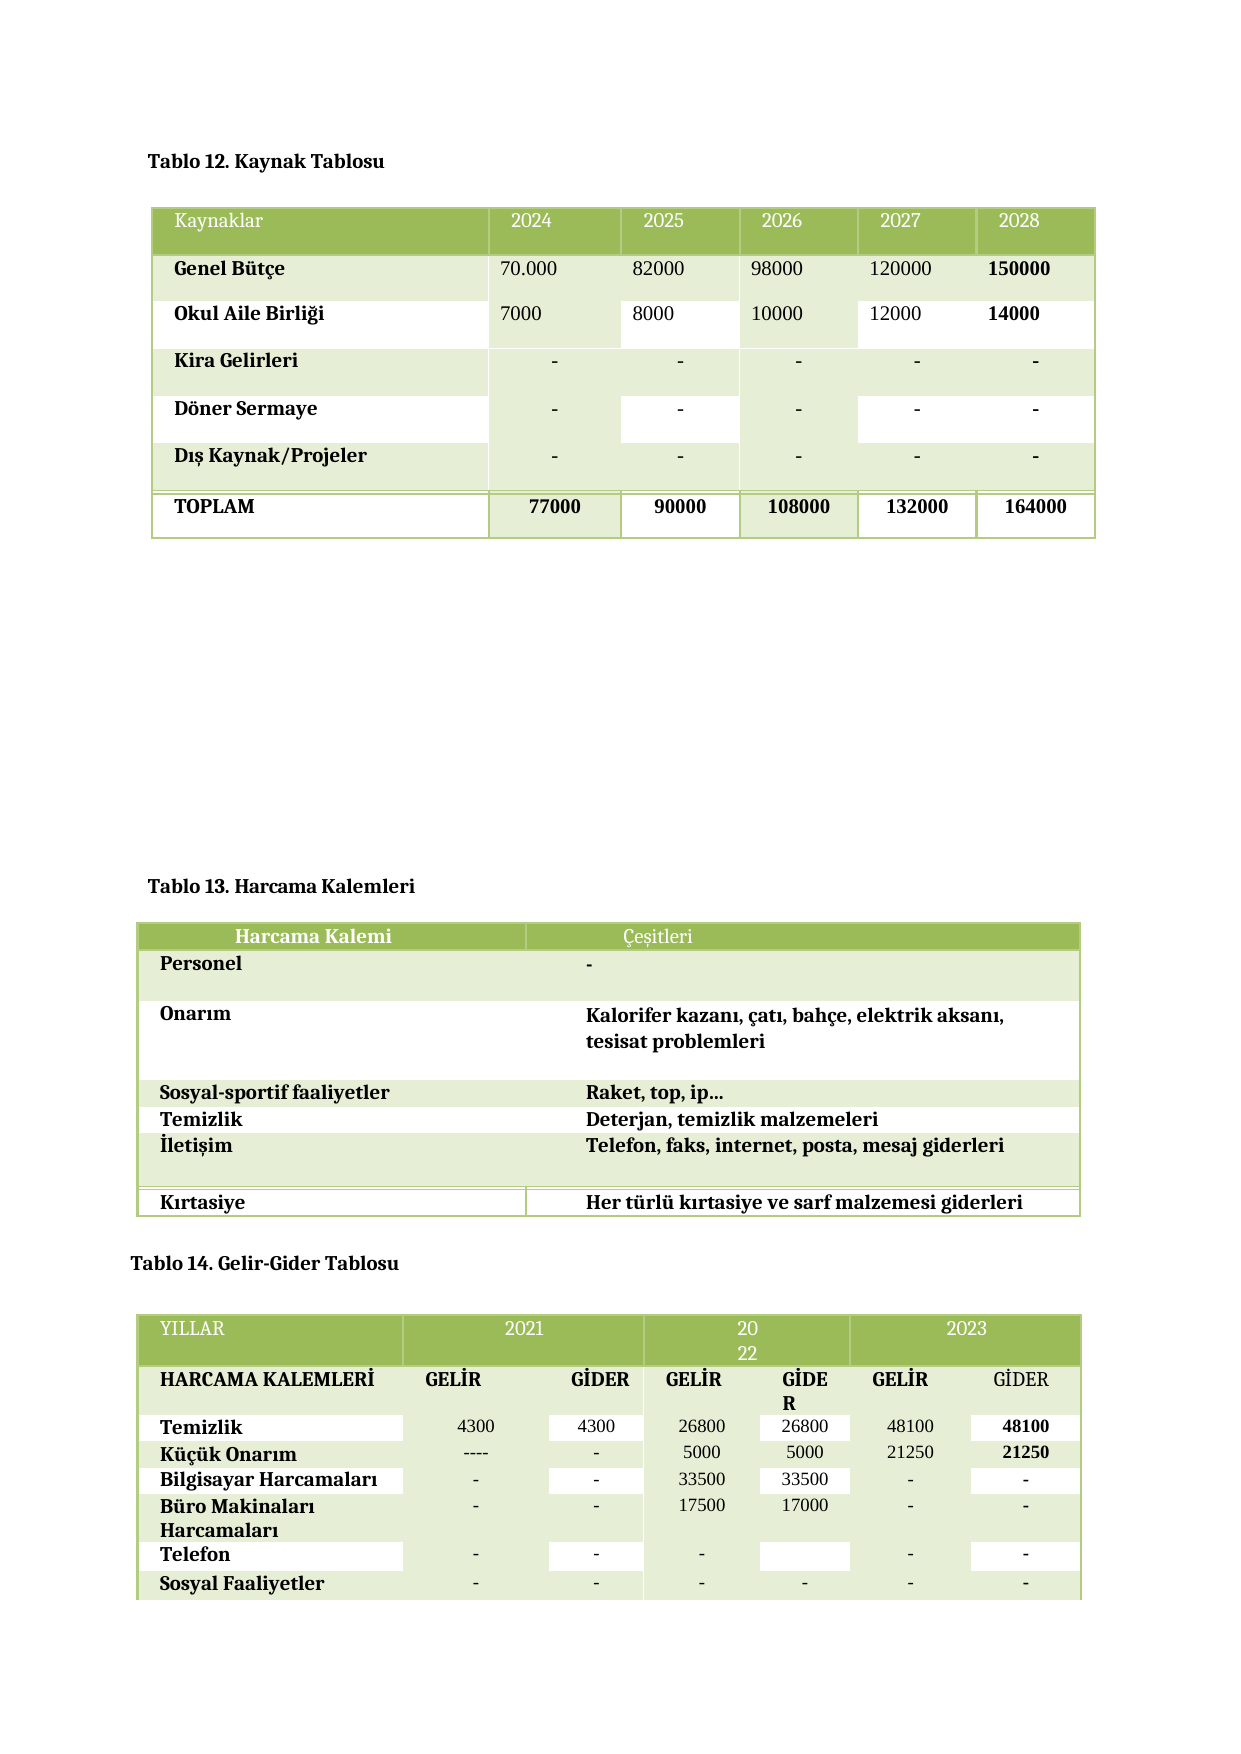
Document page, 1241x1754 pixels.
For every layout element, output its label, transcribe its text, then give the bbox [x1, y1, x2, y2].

table_cell Onarım [139, 1001, 526, 1080]
table_cell Büro Makinaları Harcamaları [139, 1494, 403, 1542]
table_cell - [850, 1468, 971, 1494]
table_cell - [549, 1542, 643, 1571]
table_cell - [971, 1542, 1080, 1571]
table_cell 98000 [740, 256, 858, 301]
table_cell - [850, 1494, 971, 1542]
table_cell - [760, 1571, 850, 1600]
table_cell - [976, 443, 1094, 490]
table_cell Deterjan, temizlik malzemeleri [526, 1107, 1079, 1133]
table_header 2026 [741, 209, 857, 254]
table_cell 12000 [858, 301, 976, 348]
table_cell - [549, 1441, 643, 1468]
table_cell - [740, 349, 858, 396]
table_header 2023 [851, 1316, 1080, 1365]
table_header 2027 [859, 209, 975, 254]
text Tablo 12. Kaynak Tablosu [148, 150, 1198, 174]
table_cell HARCAMA KALEMLERİ [139, 1367, 403, 1415]
table_cell - [858, 396, 976, 443]
text Tablo 13. Harcama Kalemleri [148, 874, 1198, 898]
table_header Çeşitleri [527, 924, 1079, 949]
table_header Kaynaklar [153, 209, 488, 254]
table_cell 150000 [976, 256, 1094, 301]
table_cell - [976, 349, 1094, 396]
table_cell GELİR [850, 1367, 971, 1415]
table_cell - [740, 396, 858, 443]
table_cell 21250 [971, 1441, 1080, 1468]
table_cell Sosyal-sportif faaliyetler [139, 1080, 526, 1107]
table_cell Genel Bütçe [153, 256, 488, 301]
table_header 2025 [622, 209, 739, 254]
table_cell 10000 [740, 301, 858, 348]
table_cell 48100 [850, 1415, 971, 1441]
table_cell GİDER [971, 1367, 1080, 1415]
table_cell - [489, 349, 621, 396]
table_cell Kırtasiye [139, 1190, 525, 1214]
table_cell 33500 [644, 1468, 760, 1494]
table_cell - [621, 396, 739, 443]
table_cell GELİR [644, 1367, 760, 1415]
table_cell 90000 [622, 495, 739, 537]
table_cell - [971, 1571, 1080, 1600]
table_cell 33500 [760, 1468, 850, 1494]
table_cell 5000 [760, 1441, 850, 1468]
table_cell 26800 [644, 1415, 760, 1441]
table_cell 164000 [978, 495, 1094, 537]
table_cell 132000 [859, 495, 975, 537]
table_header 2024 [490, 209, 620, 254]
table_cell Kira Gelirleri [153, 349, 488, 396]
table_cell Telefon [139, 1542, 403, 1571]
table_cell 7000 [489, 301, 621, 348]
table_cell - [549, 1468, 643, 1494]
table_cell - [403, 1468, 549, 1494]
table_cell GELİR [403, 1367, 549, 1415]
table_header 2022 [645, 1316, 849, 1365]
table_cell - [858, 443, 976, 490]
table_cell [760, 1542, 850, 1571]
table_cell - [549, 1494, 643, 1542]
table_cell - [489, 396, 621, 443]
table_cell - [403, 1542, 549, 1571]
table_cell - [971, 1494, 1080, 1542]
table_cell Temizlik [139, 1415, 403, 1441]
table_cell - [971, 1468, 1080, 1494]
table_cell - [644, 1571, 760, 1600]
table_cell - [644, 1542, 760, 1571]
table_cell - [740, 443, 858, 490]
table_header 2028 [978, 209, 1094, 254]
table_cell 82000 [621, 256, 739, 301]
table_cell 17500 [644, 1494, 760, 1542]
table_cell - [621, 443, 739, 490]
table_cell Her türlü kırtasiye ve sarf malzemesi giderleri [527, 1190, 1079, 1214]
table_cell Dış Kaynak/Projeler [153, 443, 488, 490]
table_cell - [858, 349, 976, 396]
table_cell Telefon, faks, internet, posta, mesaj giderleri [526, 1133, 1079, 1186]
text Tablo 14. Gelir-Gider Tablosu [48, 1251, 1198, 1275]
table_cell 26800 [760, 1415, 850, 1441]
table_header 2021 [404, 1316, 643, 1365]
table_cell Döner Sermaye [153, 396, 488, 443]
table_cell TOPLAM [153, 495, 488, 537]
table_cell Personel [139, 951, 526, 1001]
table_cell Temizlik [139, 1107, 526, 1133]
table_header YILLAR [139, 1316, 402, 1365]
table_cell 8000 [621, 301, 739, 348]
table_cell 108000 [741, 495, 857, 537]
table_cell Küçük Onarım [139, 1441, 403, 1468]
table_cell - [403, 1571, 549, 1600]
table_cell 21250 [850, 1441, 971, 1468]
table_cell - [526, 951, 1079, 1001]
table_cell 77000 [490, 495, 620, 537]
table_cell Kalorifer kazanı, çatı, bahçe, elektrik aksanı, tesisat problemleri [526, 1001, 1079, 1080]
table_cell - [976, 396, 1094, 443]
table_cell - [403, 1494, 549, 1542]
table_cell - [850, 1571, 971, 1600]
table_header Harcama Kalemi [139, 924, 525, 949]
table_cell - [549, 1571, 643, 1600]
table_cell GİDER [760, 1367, 850, 1415]
table_cell 14000 [976, 301, 1094, 348]
table_cell 70.000 [489, 256, 621, 301]
table_cell 4300 [403, 1415, 549, 1441]
table_cell - [489, 443, 621, 490]
table_cell Sosyal Faaliyetler [139, 1571, 403, 1600]
table_cell 48100 [971, 1415, 1080, 1441]
table_cell Bilgisayar Harcamaları [139, 1468, 403, 1494]
table_cell - [621, 349, 739, 396]
table_cell 120000 [858, 256, 976, 301]
table_cell Okul Aile Birliği [153, 301, 488, 348]
table_cell 5000 [644, 1441, 760, 1468]
table_cell 4300 [549, 1415, 643, 1441]
table_cell 17000 [760, 1494, 850, 1542]
table_cell İletişim [139, 1133, 526, 1186]
table_cell Raket, top, ip… [526, 1080, 1079, 1107]
table_cell GİDER [549, 1367, 643, 1415]
table_cell - [850, 1542, 971, 1571]
table_cell ---- [403, 1441, 549, 1468]
